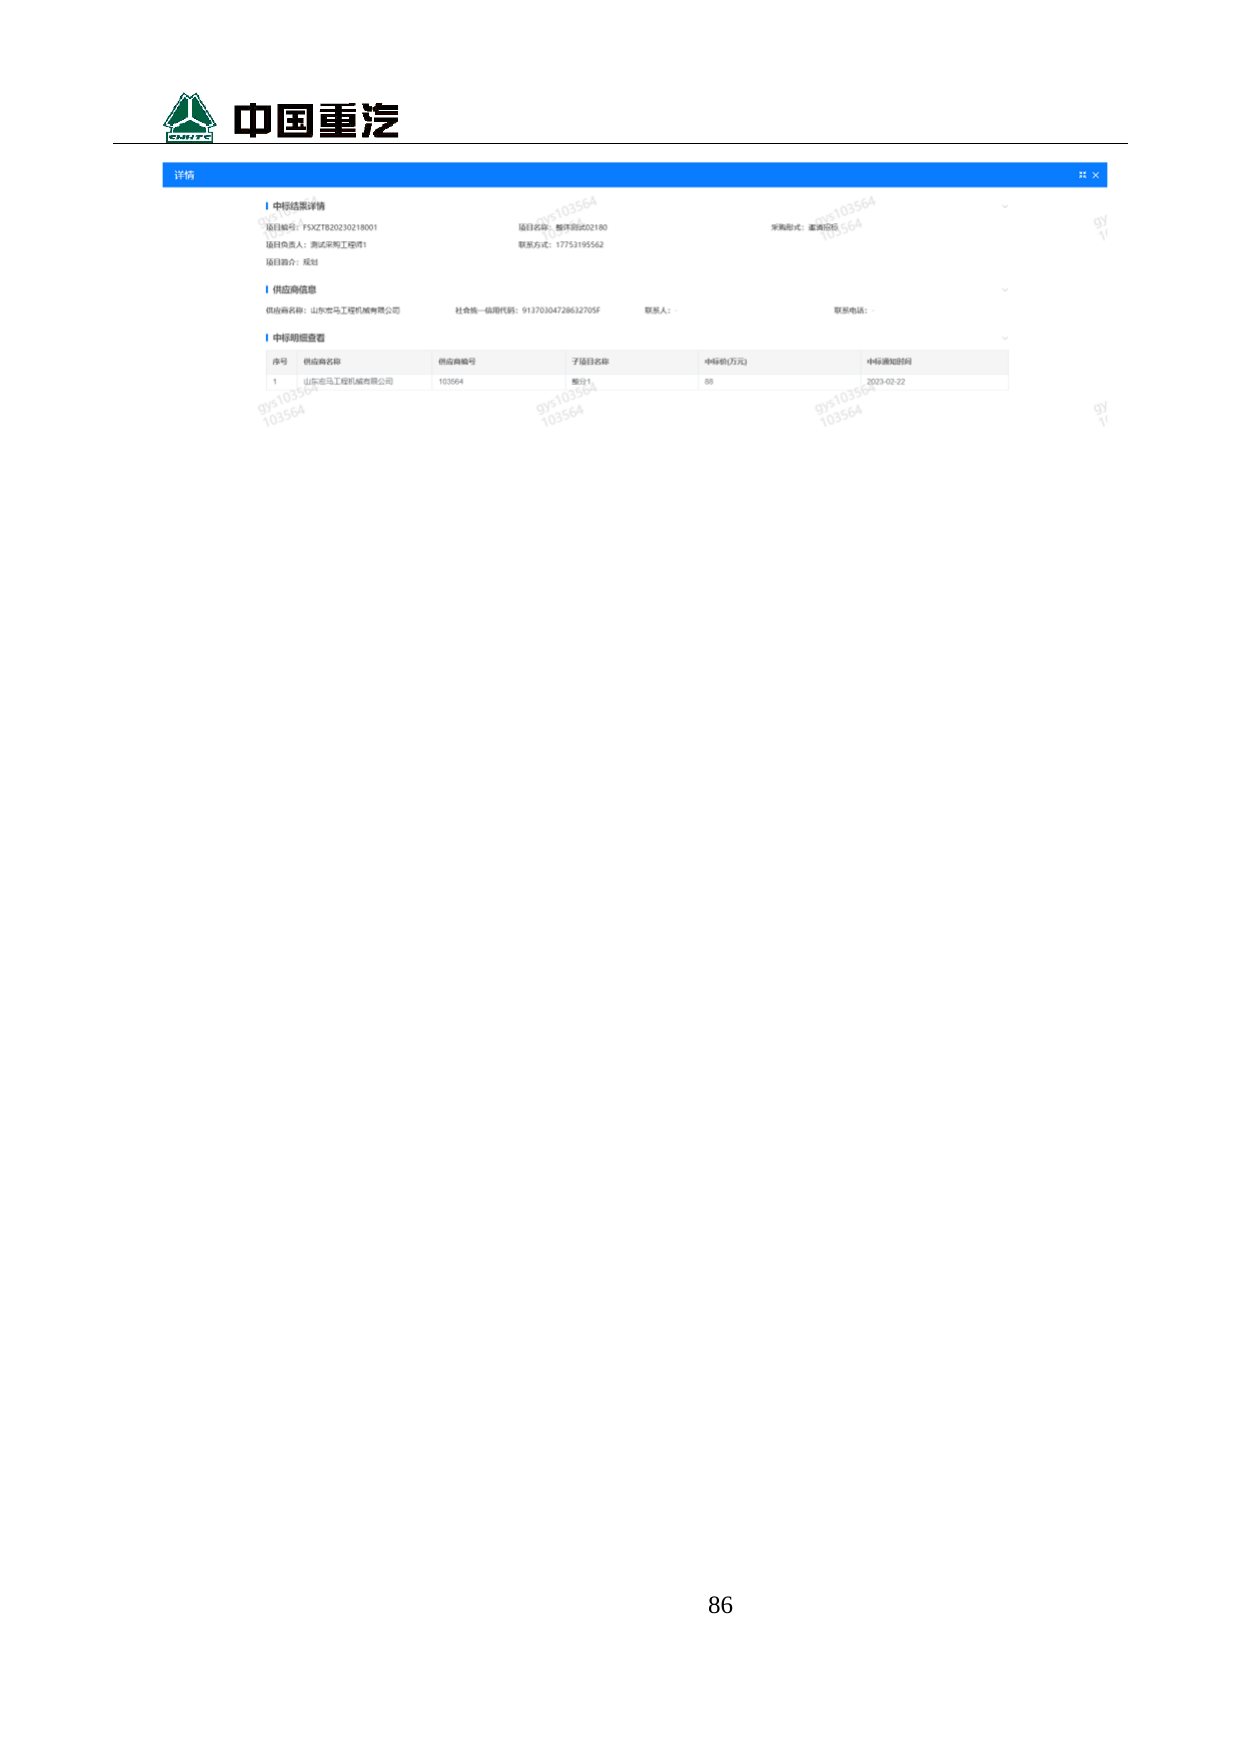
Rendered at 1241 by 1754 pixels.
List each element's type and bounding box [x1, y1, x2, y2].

picture [162, 88, 399, 143]
picture [162, 161, 1108, 483]
